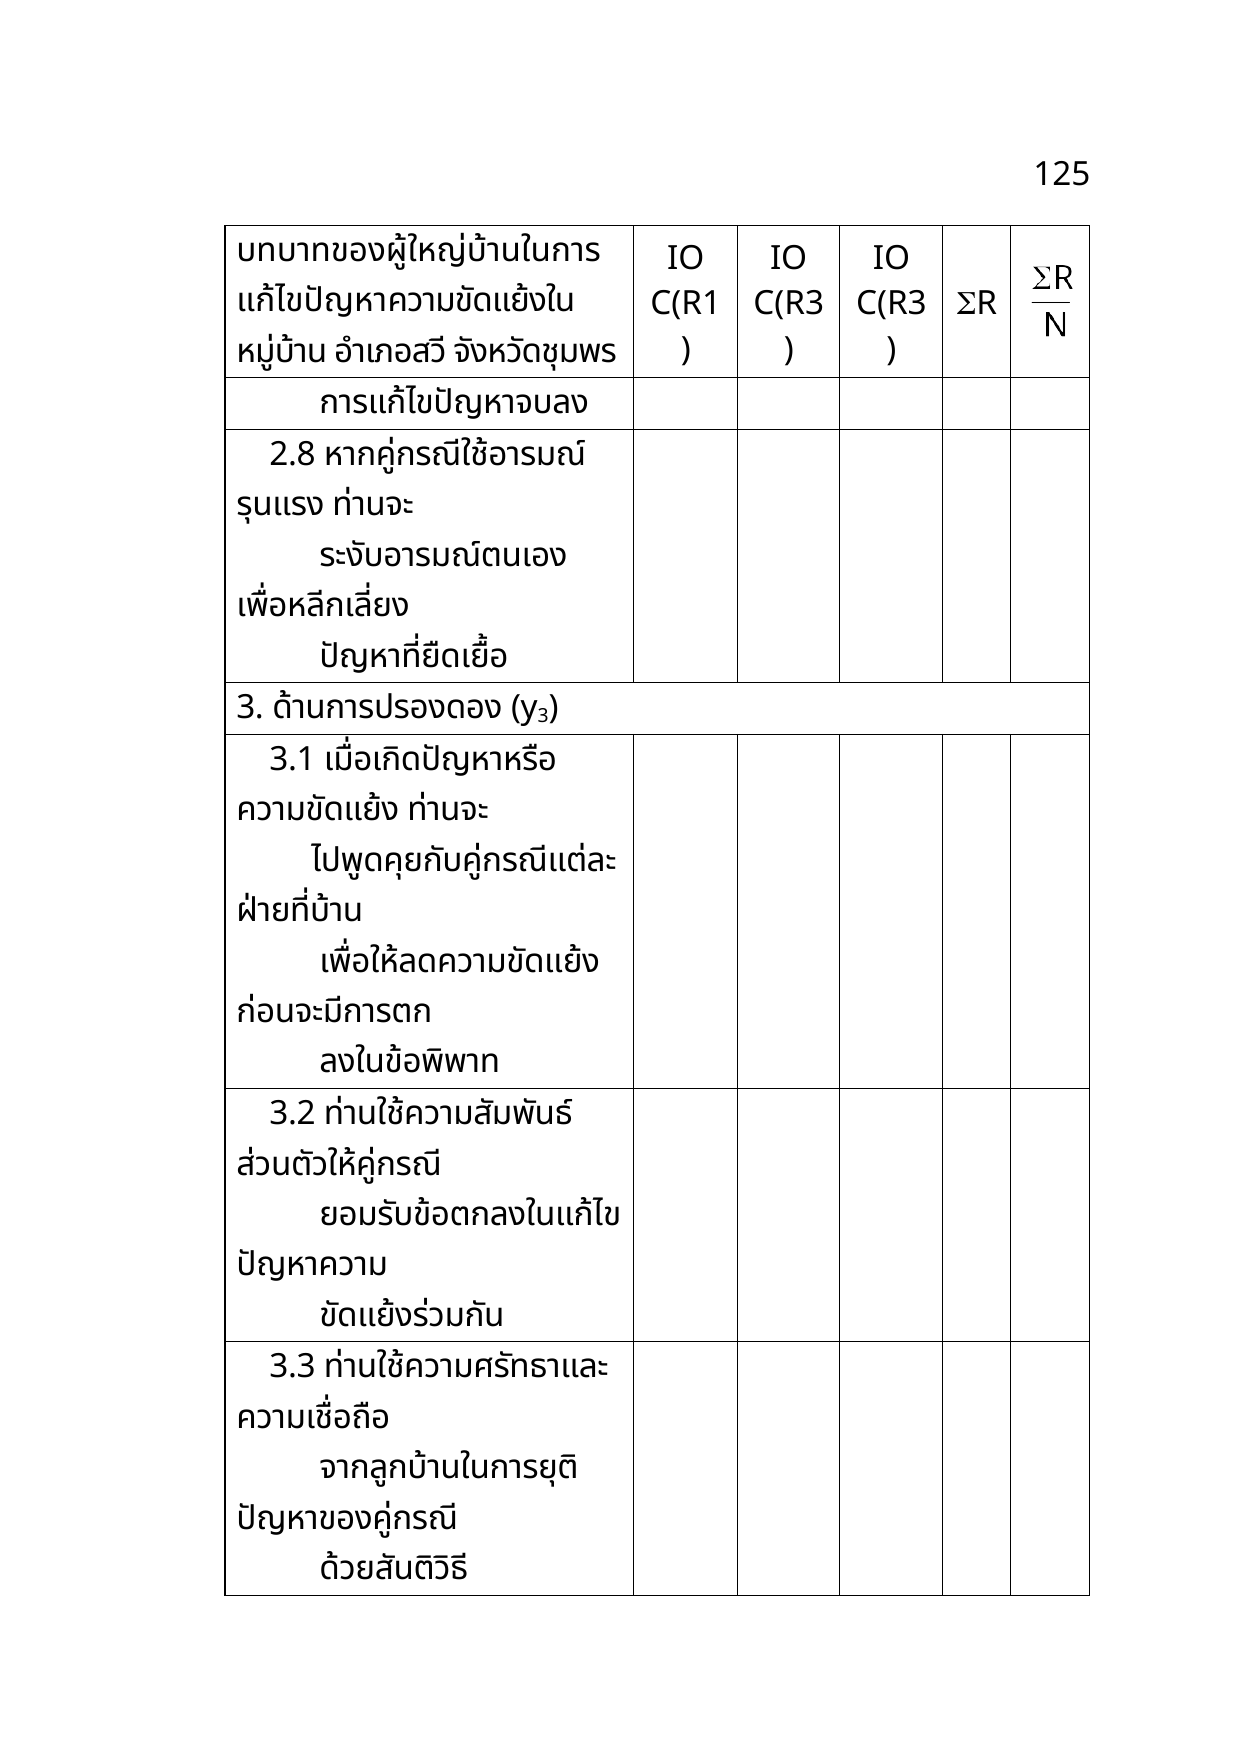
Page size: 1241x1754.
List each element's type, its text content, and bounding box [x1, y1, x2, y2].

table_cell 3.1 เมื่อเกิดปัญหาหรือความขัดแย้ง ท่านจะ ไปพูดคุยกับคู่กรณีแต่ละฝ่ายที่บ้าน เพื่อให้ลดความขัดแย้งก่อนจะมีการตก ลงในข้อพิพาท [226, 735, 633, 1088]
table_cell [634, 1342, 737, 1594]
table_cell 3.3 ท่านใช้ความศรัทธาและความเชื่อถือ จากลูกบ้านในการยุติปัญหาของคู่กรณี ด้วยสันติวิธี [226, 1342, 633, 1594]
table_cell [738, 430, 839, 682]
table_header IOC(R3) [840, 226, 942, 377]
table_cell 3.2 ท่านใช้ความสัมพันธ์ส่วนตัวให้คู่กรณี ยอมรับข้อตกลงในแก้ไขปัญหาความ ขัดแย้งร่วมกัน [226, 1089, 633, 1341]
table_header IOC(R1) [634, 226, 737, 377]
table_cell [943, 1089, 1010, 1341]
table_header IOC(R3) [738, 226, 839, 377]
table_cell 2.8 หากคู่กรณีใช้อารมณ์รุนแรง ท่านจะ ระงับอารมณ์ตนเอง เพื่อหลีกเลี่ยง ปัญหาที่ยืดเยื้อ [226, 430, 633, 682]
table_cell [738, 378, 839, 429]
table_cell [634, 735, 737, 1088]
table_cell 3. ด้านการปรองดอง (y3) [226, 683, 1089, 734]
table_cell [943, 1342, 1010, 1594]
table_cell [1011, 430, 1089, 682]
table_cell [226, 378, 633, 429]
table_header บทบาทของผู้ใหญ่บ้านในการแก้ไขปัญหาความขัดแย้งในหมู่บ้าน อำเภอสวี จังหวัดชุมพร [226, 226, 633, 377]
table_cell [1011, 378, 1089, 429]
table_cell [634, 1089, 737, 1341]
table_cell [840, 378, 942, 429]
table_cell [1011, 1342, 1089, 1594]
table_cell [840, 735, 942, 1088]
table_cell [1011, 1089, 1089, 1341]
table_cell [634, 378, 737, 429]
table_cell [738, 1342, 839, 1594]
table_cell [840, 1089, 942, 1341]
table_cell [943, 735, 1010, 1088]
table_header R [943, 226, 1010, 377]
table_cell [738, 735, 839, 1088]
table_cell [943, 378, 1010, 429]
table_cell [738, 1089, 839, 1341]
table_cell [943, 430, 1010, 682]
table_cell [840, 430, 942, 682]
table_cell [840, 1342, 942, 1594]
table_cell [634, 430, 737, 682]
table_header [1011, 226, 1089, 377]
table_cell [1011, 735, 1089, 1088]
